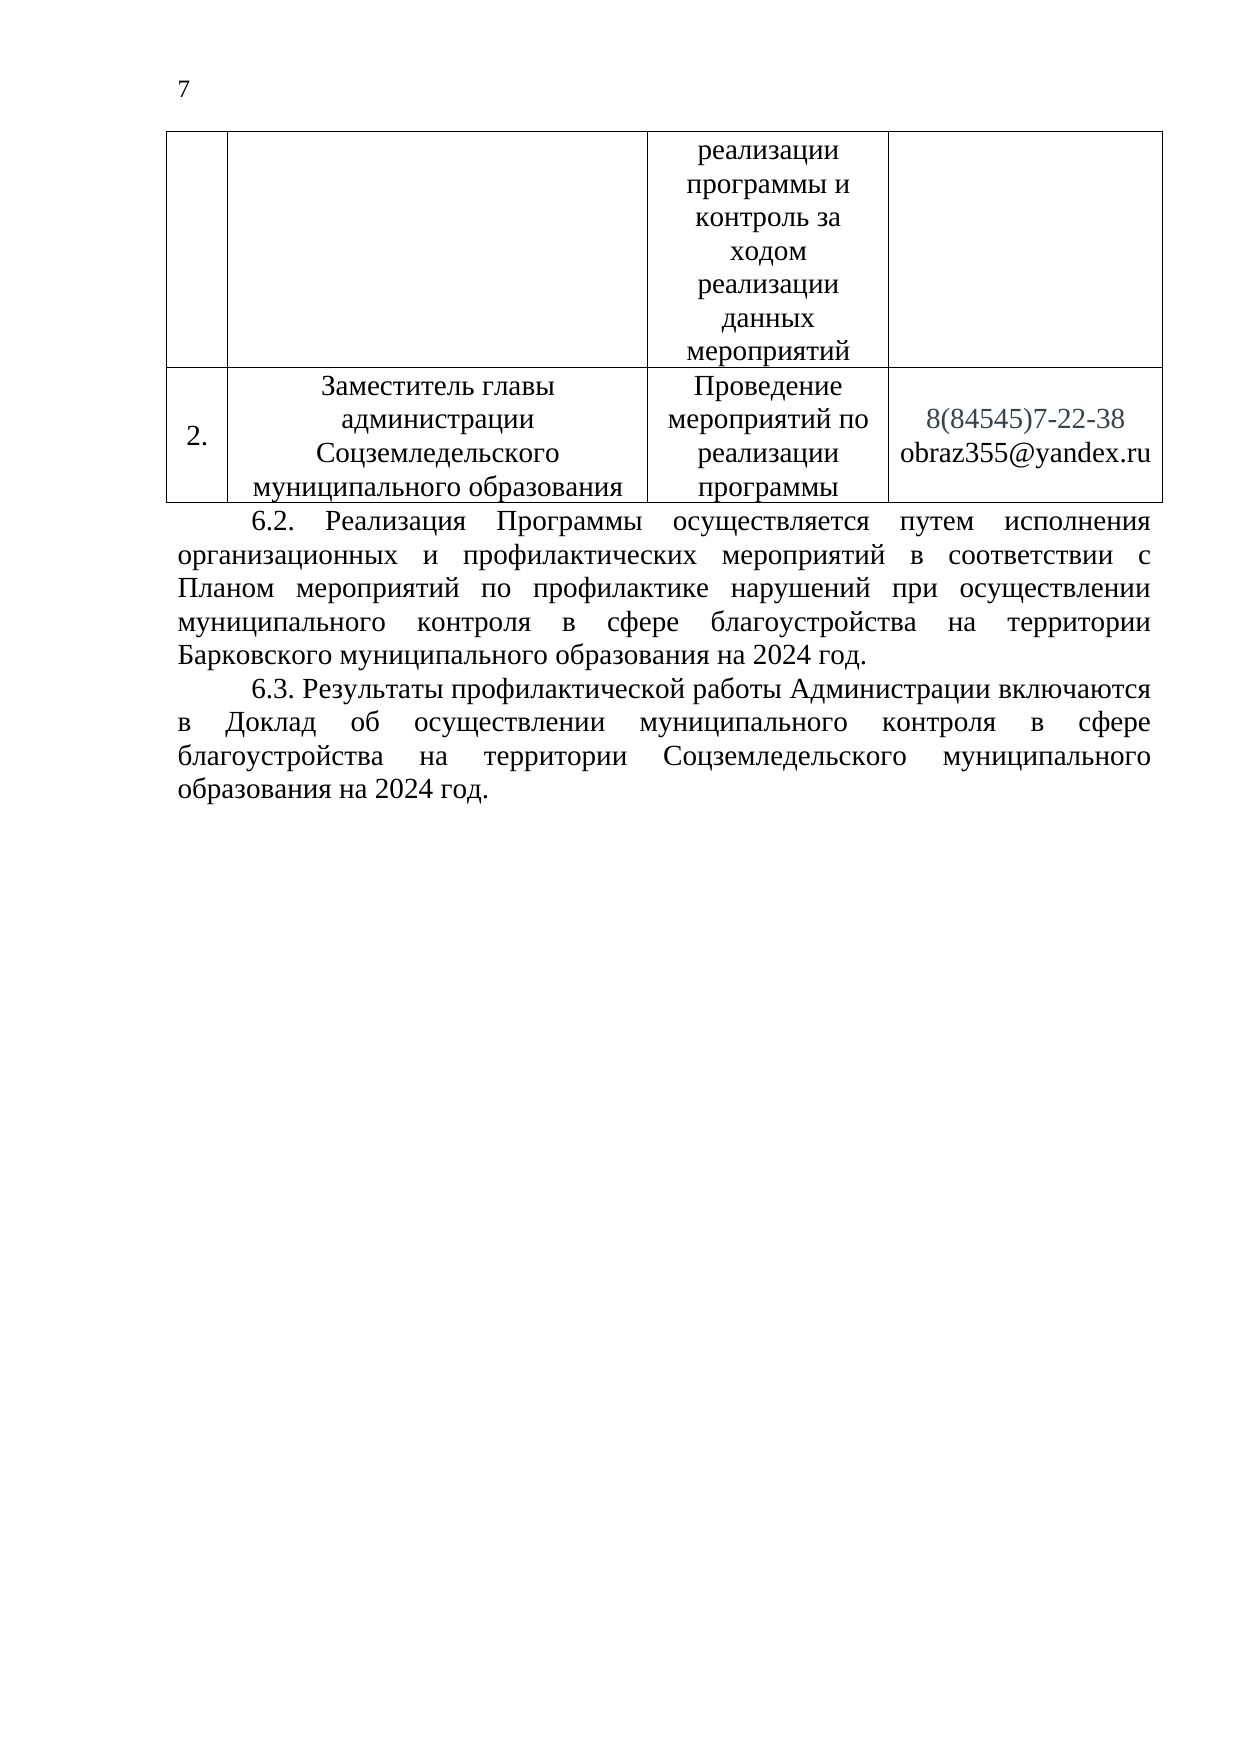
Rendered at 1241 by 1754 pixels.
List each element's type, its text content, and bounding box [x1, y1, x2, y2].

table_cell 1. [167, 132, 227, 367]
table_cell 8(84545)7-22-38 obraz355@yandex.ru [889, 368, 1162, 502]
table_cell Проведение мероприятий по реализации программы [648, 368, 888, 502]
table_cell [228, 132, 647, 367]
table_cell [889, 132, 1162, 367]
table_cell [648, 132, 888, 367]
text 6.2. Реализация Программы осуществляется путем исполнения организационных и профилактических мероприятий в соответствии с Планом мероприятий по профилактике нарушений при осуществлении муниципального контроля в сфере благоустройства на территории Барковского муниципального образования на 2024 год. [177, 503, 1152, 671]
table_cell Заместитель главы администрации Соцземледельского муниципального образования [228, 368, 647, 502]
text 6.3. Результаты профилактической работы Администрации включаются в Доклад об осуществлении муниципального контроля в сфере благоустройства на территории Соцземледельского муниципального образования на 2024 год. [177, 671, 1152, 805]
table_cell 2. [167, 368, 227, 502]
